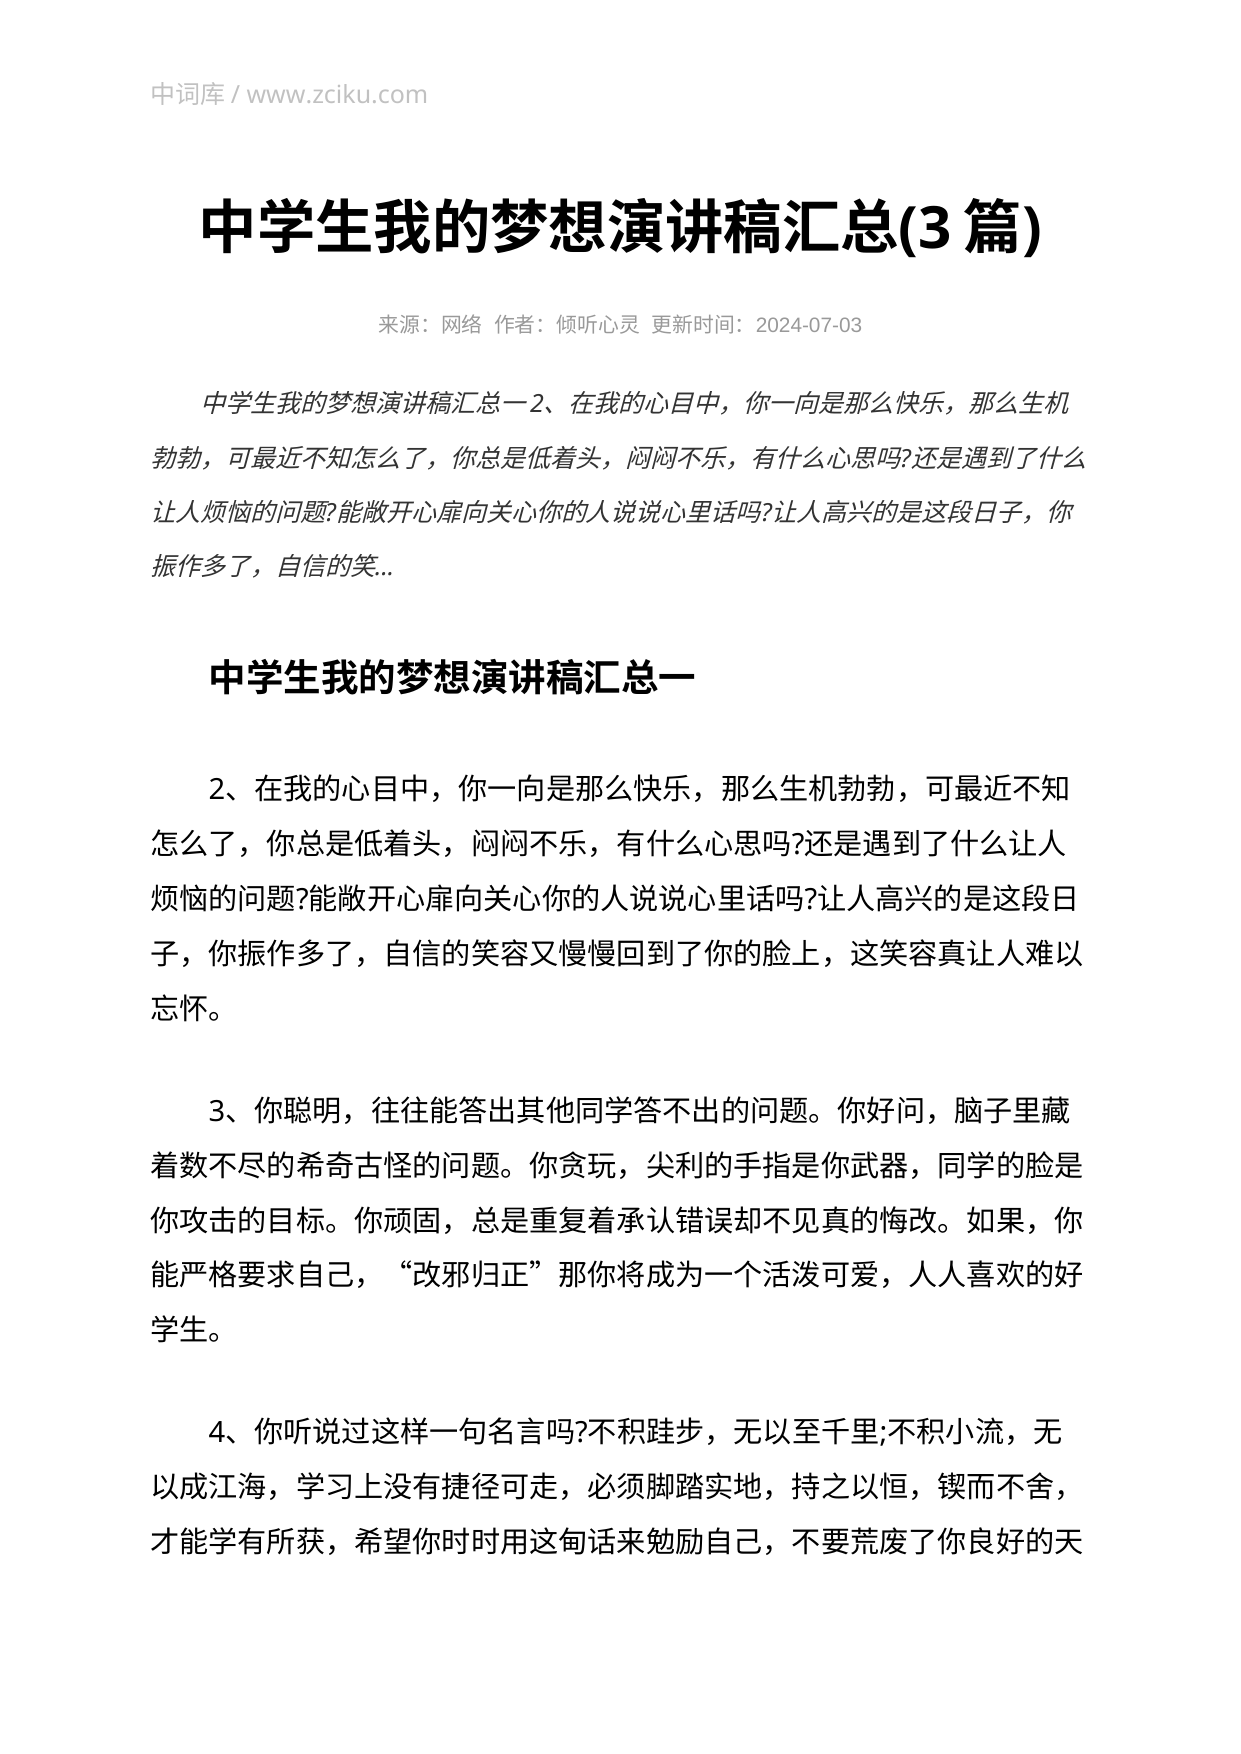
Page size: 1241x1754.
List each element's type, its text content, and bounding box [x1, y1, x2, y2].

text 3、你聪明，往往能答出其他同学答不出的问题。你好问，脑子里藏着数不尽的希奇古怪的问题。你贪玩，尖利的手指是你武器，同学的脸是你攻击的目标。你顽固，总是重复着承认错误却不见真的悔改。如果，你能严格要求自己，“改邪归正”那你将成为一个活泼可爱，人人喜欢的好学生。 [150, 1087, 1090, 1349]
text 中学生我的梦想演讲稿汇总一 [150, 648, 1090, 702]
text 中学生我的梦想演讲稿汇总一2、在我的心目中，你一向是那么快乐，那么生机勃勃，可最近不知怎么了，你总是低着头，闷闷不乐，有什么心思吗?还是遇到了什么让人烦恼的问题?能敞开心扉向关心你的人说说心里话吗?让人高兴的是这段日子，你振作多了，自信的笑... [150, 384, 1090, 583]
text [150, 1409, 1090, 1561]
subtitle 中学生我的梦想演讲稿汇总(3篇) [150, 181, 1090, 266]
text 2、在我的心目中，你一向是那么快乐，那么生机勃勃，可最近不知怎么了，你总是低着头，闷闷不乐，有什么心思吗?还是遇到了什么让人烦恼的问题?能敞开心扉向关心你的人说说心里话吗?让人高兴的是这段日子，你振作多了，自信的笑容又慢慢回到了你的脸上，这笑容真让人难以忘怀。 [150, 766, 1090, 1028]
text 来源：网络 作者：倾听心灵 更新时间：2024-07-03 [150, 313, 1090, 337]
